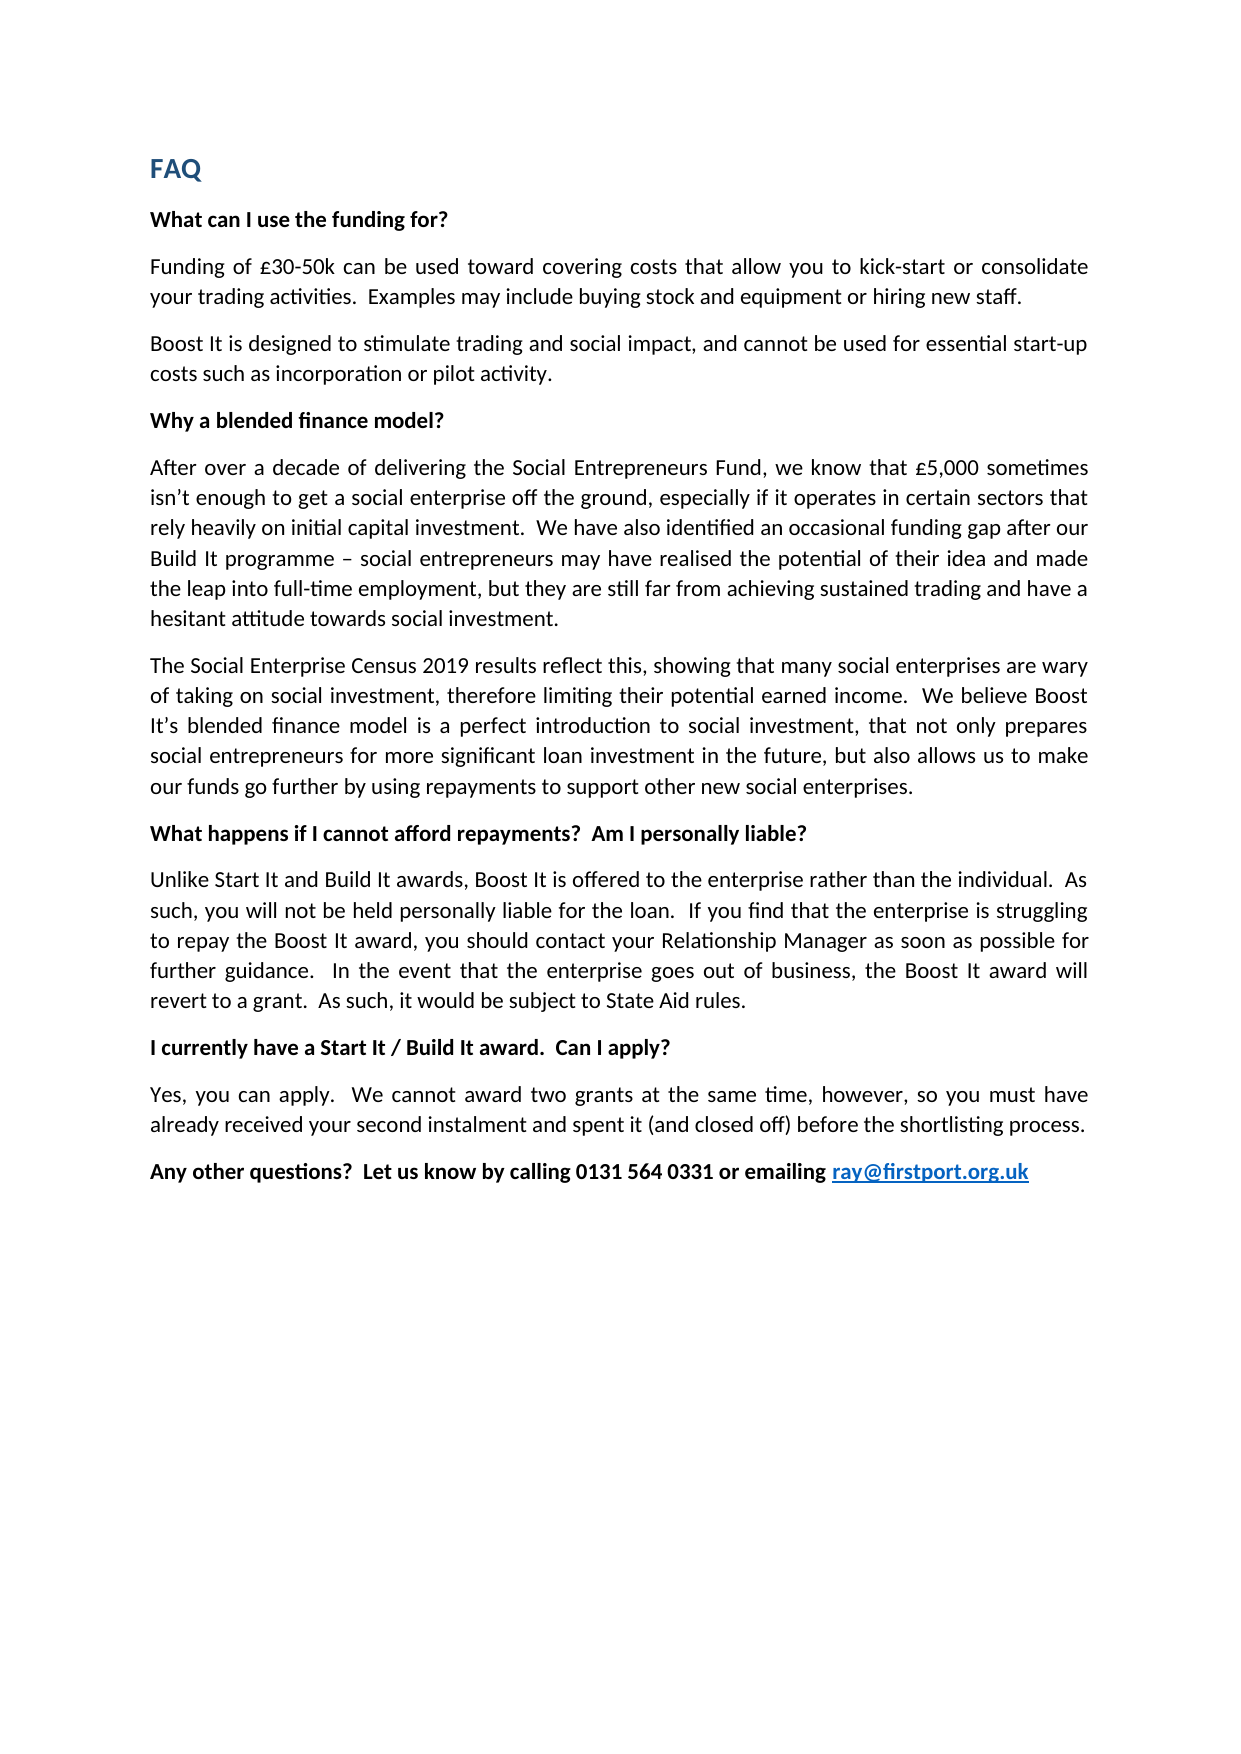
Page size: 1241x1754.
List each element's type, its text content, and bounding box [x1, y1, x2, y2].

text FAQ [150, 150, 1090, 186]
text Why a blended finance model? [150, 406, 1090, 434]
text Funding of £30-50k can be used toward covering costs that allow you to kick-start or consolidate your trading activities. Examples may include buying stock and equipment or hiring new staff. [150, 252, 1090, 310]
text Any other questions? Let us know by calling 0131 564 0331 or emailing ray@firstport.org.uk [150, 1157, 1090, 1185]
text Yes, you can apply. We cannot award two grants at the same time, however, so you must have already received your second instalment and spent it (and closed off) before the shortlisting process. [150, 1080, 1090, 1138]
text What happens if I cannot afford repayments? Am I personally liable? [150, 819, 1090, 847]
text I currently have a Start It / Build It award. Can I apply? [150, 1033, 1090, 1061]
text After over a decade of delivering the Social Entrepreneurs Fund, we know that £5,000 sometimes isn’t enough to get a social enterprise off the ground, especially if it operates in certain sectors that rely heavily on initial capital investment. We have also identified an occasional funding gap after our Build It programme – social entrepreneurs may have realised the potential of their idea and made the leap into full-time employment, but they are still far from achieving sustained trading and have a hesitant attitude towards social investment. [150, 453, 1090, 632]
text The Social Enterprise Census 2019 results reflect this, showing that many social enterprises are wary of taking on social investment, therefore limiting their potential earned income. We believe Boost It’s blended finance model is a perfect introduction to social investment, that not only prepares social entrepreneurs for more significant loan investment in the future, but also allows us to make our funds go further by using repayments to support other new social enterprises. [150, 651, 1090, 800]
text Unlike Start It and Build It awards, Boost It is offered to the enterprise rather than the individual. As such, you will not be held personally liable for the loan. If you find that the enterprise is struggling to repay the Boost It award, you should contact your Relationship Manager as soon as possible for further guidance. In the event that the enterprise goes out of business, the Boost It award will revert to a grant. As such, it would be subject to State Aid rules. [150, 866, 1090, 1014]
text What can I use the funding for? [150, 205, 1090, 233]
text Boost It is designed to stimulate trading and social impact, and cannot be used for essential start-up costs such as incorporation or pilot activity. [150, 329, 1090, 387]
